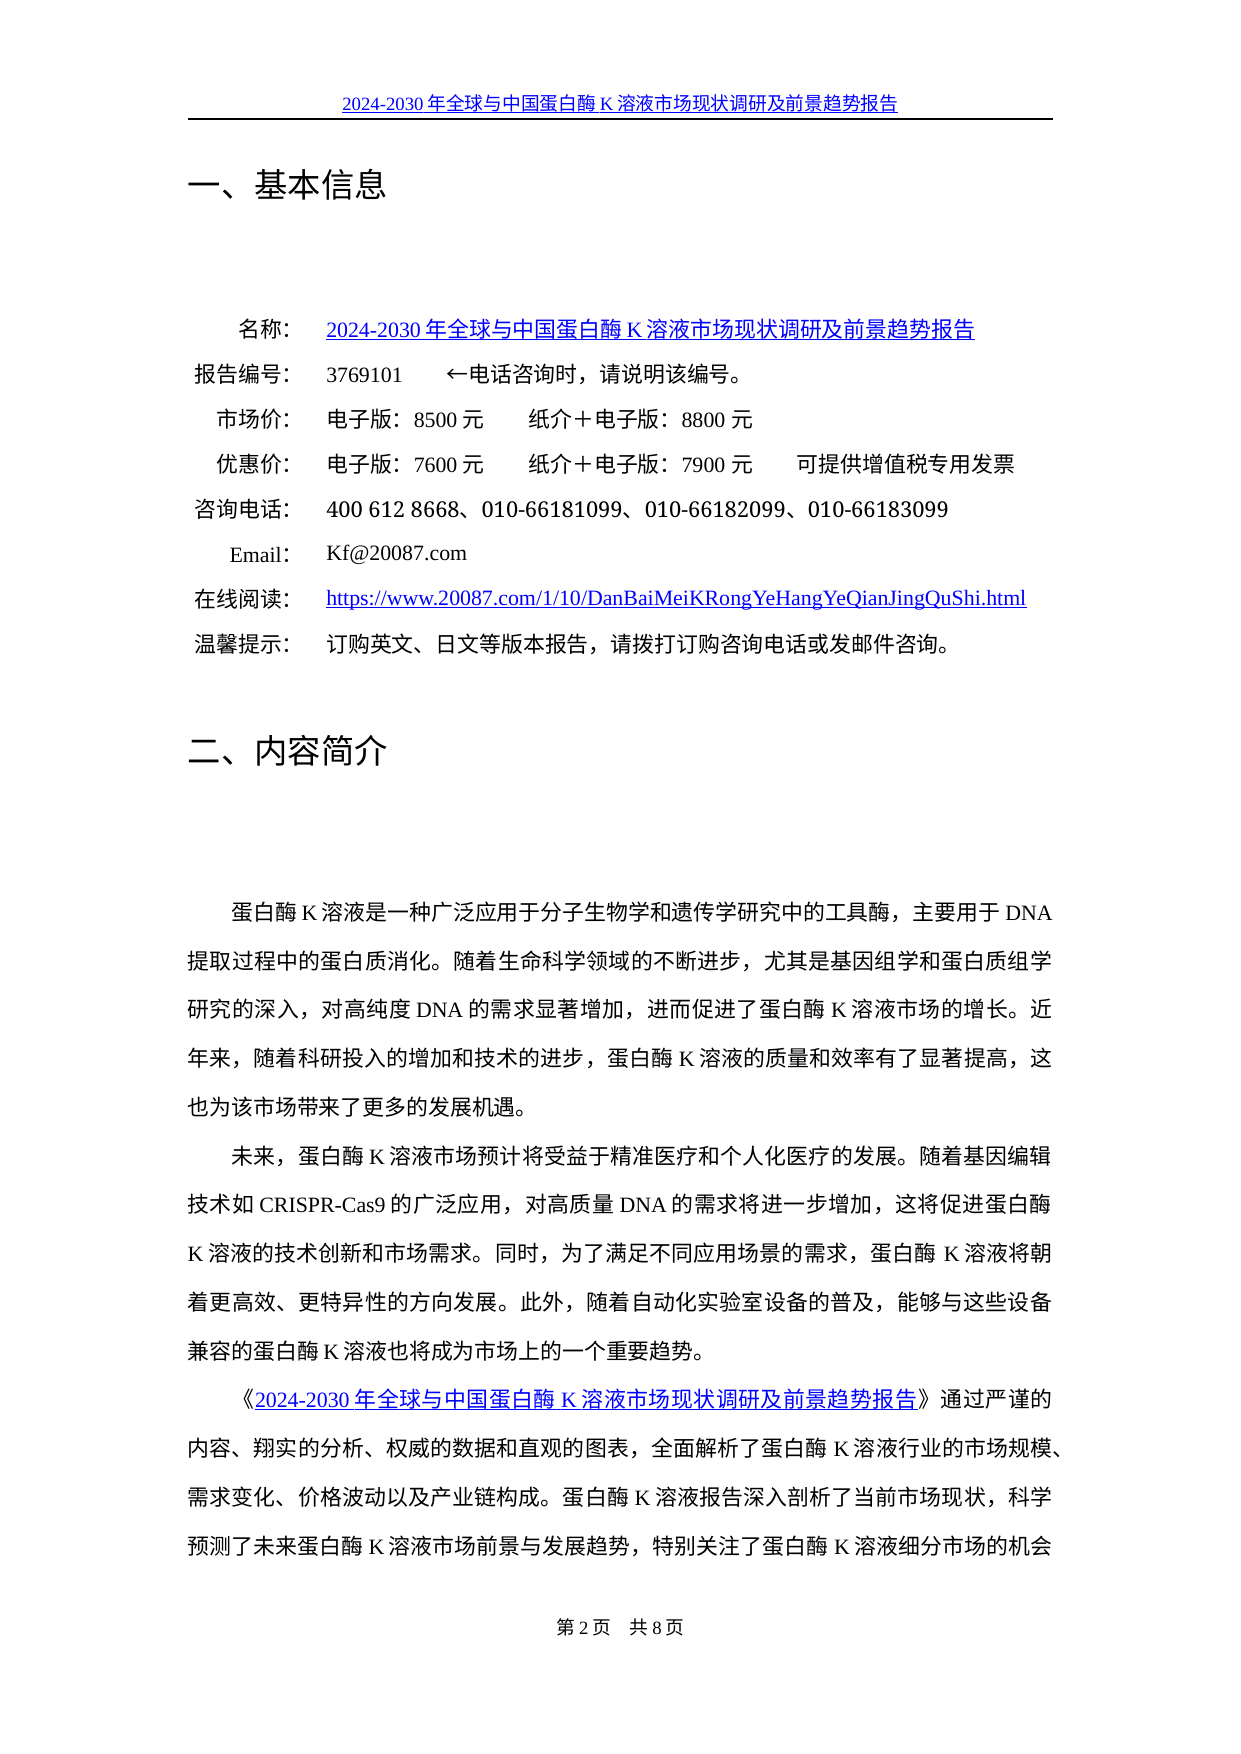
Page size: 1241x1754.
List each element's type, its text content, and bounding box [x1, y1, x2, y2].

title 二、内容简介 [187, 717, 1053, 782]
title 一、基本信息 [187, 150, 1053, 215]
table_cell 电子版：8500 元 纸介＋电子版：8800 元 [315, 402, 1073, 447]
table_cell 400 612 8668、010-66181099、010-66182099、010-66183099 [315, 492, 1073, 537]
table_cell 市场价： [167, 402, 315, 447]
table_cell 电子版：7600 元 纸介＋电子版：7900 元 可提供增值税专用发票 [315, 447, 1073, 492]
table_cell 报告编号： [167, 357, 315, 402]
table_header 名称： [167, 312, 315, 357]
table_cell Kf@20087.com [315, 537, 1073, 582]
table_cell 优惠价： [167, 447, 315, 492]
table_cell 3769101 ←电话咨询时，请说明该编号。 [315, 357, 1073, 402]
table_cell 温馨提示： [167, 627, 315, 672]
table_cell [315, 582, 1073, 627]
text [187, 894, 1053, 1561]
table_cell Email： [167, 537, 315, 582]
table_cell 咨询电话： [167, 492, 315, 537]
table_header 2024-2030年全球与中国蛋白酶K溶液市场现状调研及前景趋势报告 [315, 312, 1073, 357]
table_cell 订购英文、日文等版本报告，请拨打订购咨询电话或发邮件咨询。 [315, 627, 1073, 672]
table_cell 在线阅读： [167, 582, 315, 627]
